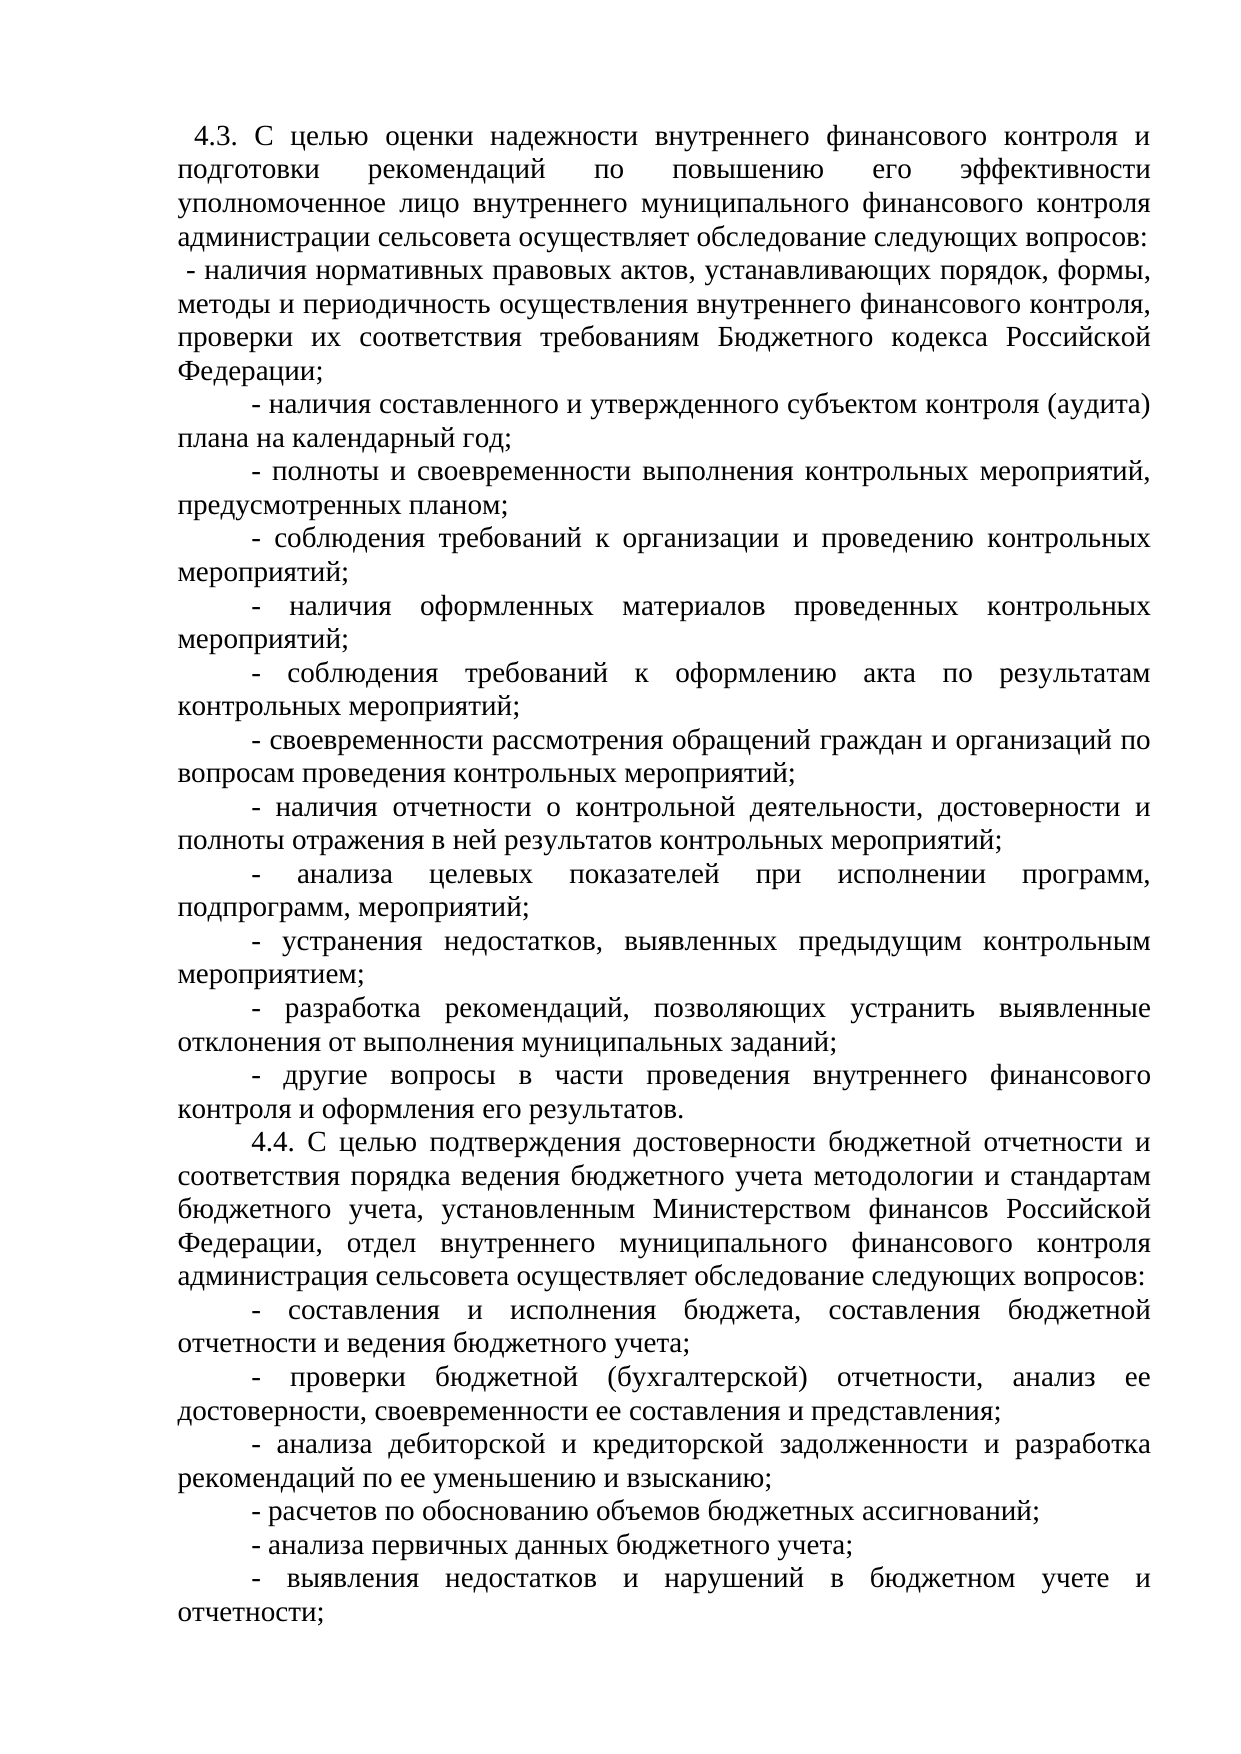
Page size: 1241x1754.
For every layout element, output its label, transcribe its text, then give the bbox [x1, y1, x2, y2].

text - наличия отчетности о контрольной деятельности, достоверности и полноты отражения в ней результатов контрольных мероприятий; [177, 789, 1152, 856]
text - наличия оформленных материалов проведенных контрольных мероприятий; [177, 588, 1152, 655]
text - составления и исполнения бюджета, составления бюджетной отчетности и ведения бюджетного учета; [177, 1292, 1152, 1359]
text - анализа целевых показателей при исполнении программ, подпрограмм, мероприятий; [177, 856, 1152, 923]
text - своевременности рассмотрения обращений граждан и организаций по вопросам проведения контрольных мероприятий; [177, 722, 1152, 789]
text - наличия составленного и утвержденного субъектом контроля (аудита) плана на календарный год; [177, 386, 1152, 453]
text - соблюдения требований к организации и проведению контрольных мероприятий; [177, 521, 1152, 588]
text 4.3. С целью оценки надежности внутреннего финансового контроля и подготовки рекомендаций по повышению его эффективности уполномоченное лицо внутреннего муниципального финансового контроля администрации сельсовета осуществляет обследование следующих вопросов: [177, 118, 1152, 252]
text - соблюдения требований к оформлению акта по результатам контрольных мероприятий; [177, 655, 1152, 722]
text - наличия нормативных правовых актов, устанавливающих порядок, формы, методы и периодичность осуществления внутреннего финансового контроля, проверки их соответствия требованиям Бюджетного кодекса Российской Федерации; [177, 252, 1152, 386]
text - выявления недостатков и нарушений в бюджетном учете и отчетности; [177, 1560, 1152, 1627]
text - анализа первичных данных бюджетного учета; [177, 1527, 1152, 1560]
text - анализа дебиторской и кредиторской задолженности и разработка рекомендаций по ее уменьшению и взысканию; [177, 1426, 1152, 1493]
text - другие вопросы в части проведения внутреннего финансового контроля и оформления его результатов. [177, 1057, 1152, 1124]
text - полноты и своевременности выполнения контрольных мероприятий, предусмотренных планом; [177, 453, 1152, 521]
text - устранения недостатков, выявленных предыдущим контрольным мероприятием; [177, 923, 1152, 990]
text - проверки бюджетной (бухгалтерской) отчетности, анализ ее достоверности, своевременности ее составления и представления; [177, 1359, 1152, 1426]
text 4.4. С целью подтверждения достоверности бюджетной отчетности и соответствия порядка ведения бюджетного учета методологии и стандартам бюджетного учета, установленным Министерством финансов Российской Федерации, отдел внутреннего муниципального финансового контроля администрация сельсовета осуществляет обследование следующих вопросов: [177, 1124, 1152, 1292]
text - расчетов по обоснованию объемов бюджетных ассигнований; [177, 1493, 1152, 1527]
text - разработка рекомендаций, позволяющих устранить выявленные отклонения от выполнения муниципальных заданий; [177, 990, 1152, 1057]
